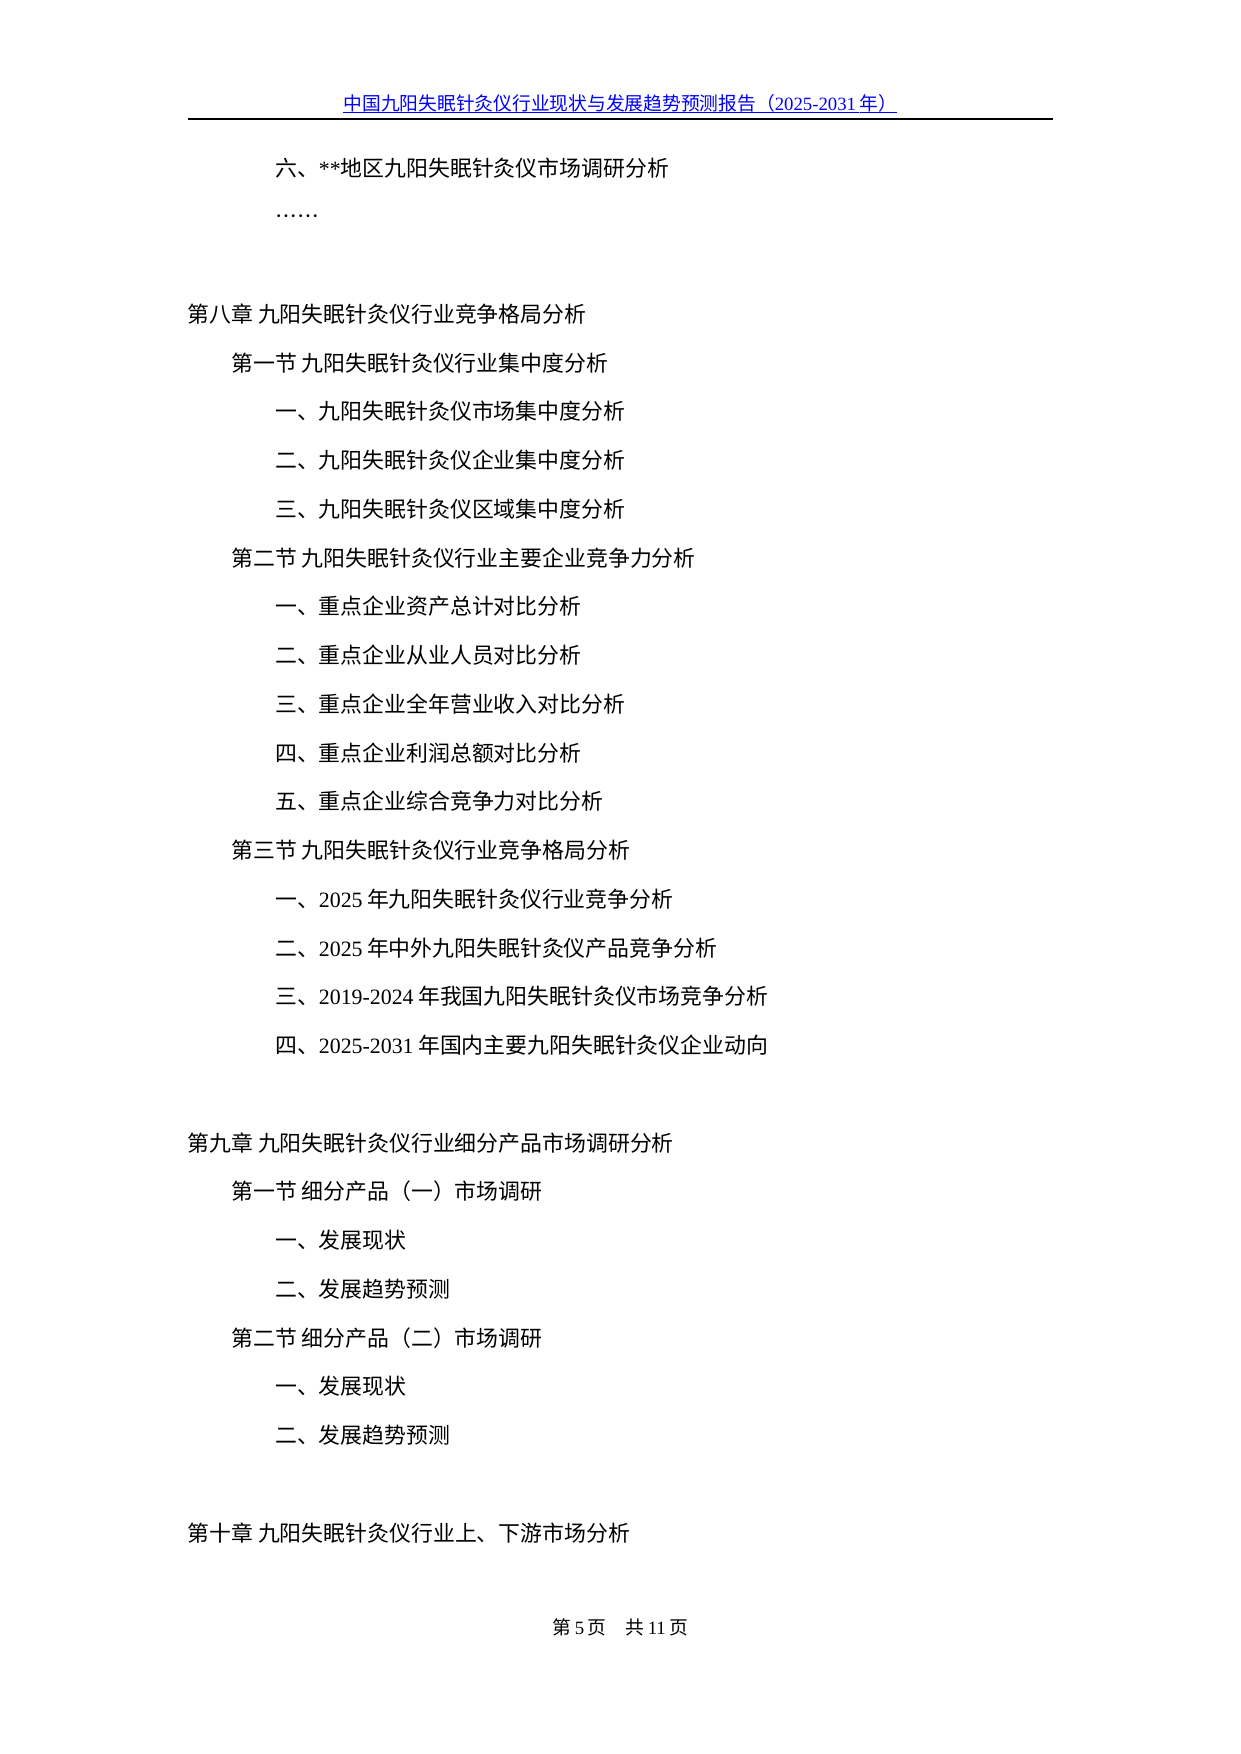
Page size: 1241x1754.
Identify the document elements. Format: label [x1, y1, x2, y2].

text [187, 150, 1053, 1548]
